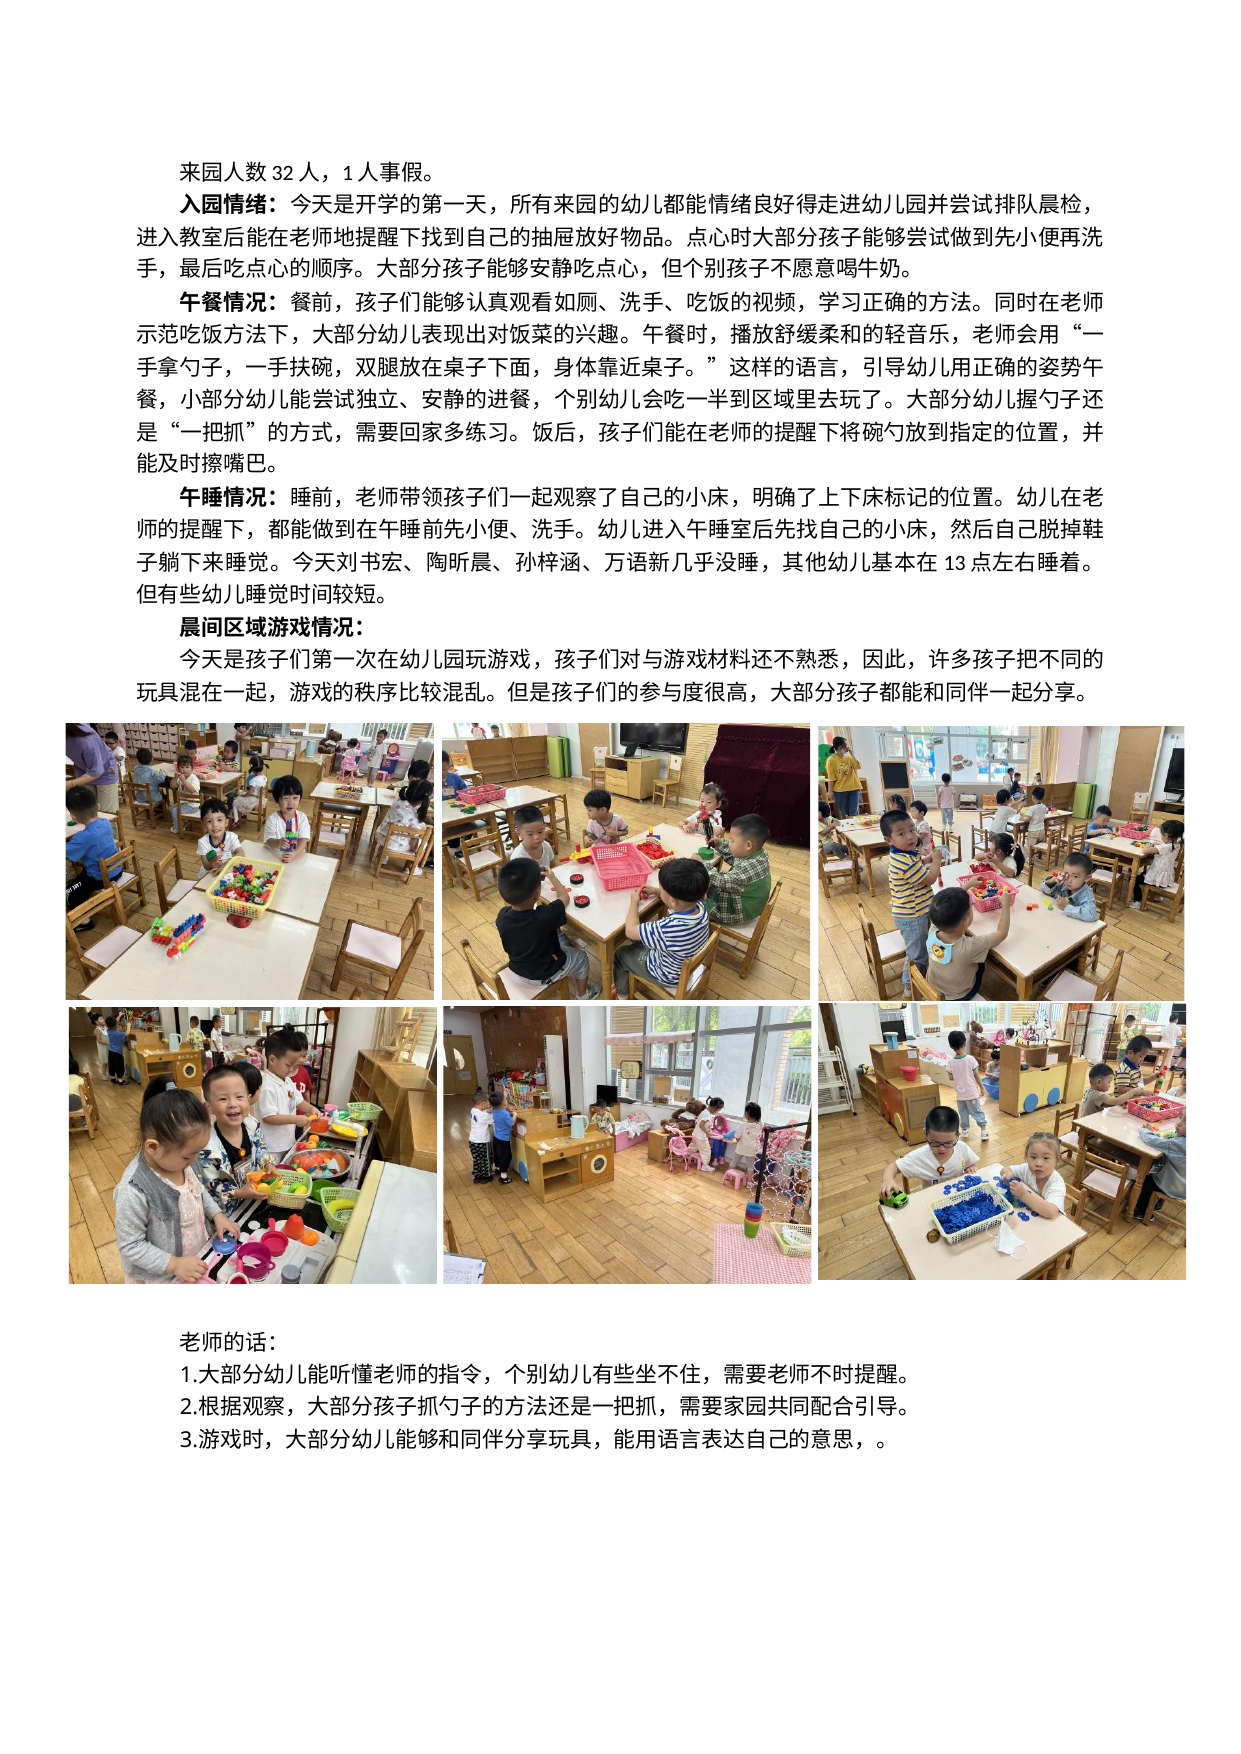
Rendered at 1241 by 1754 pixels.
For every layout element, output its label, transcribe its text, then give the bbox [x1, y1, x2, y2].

picture [68, 1007, 437, 1284]
list 今天是孩子们第一次在幼儿园玩游戏，孩子们对与游戏材料还不熟悉，因此，许多孩子把不同的玩具混在一起，游戏的秩序比较混乱。但是孩子们的参与度很高，大部分孩子都能和同伴一起分享。 [136, 642, 1104, 707]
text 入园情绪：今天是开学的第一天，所有来园的幼儿都能情绪良好得走进幼儿园并尝试排队晨检，进入教室后能在老师地提醒下找到自己的抽屉放好物品。点心时大部分孩子能够尝试做到先小便再洗手，最后吃点心的顺序。大部分孩子能够安静吃点心，但个别孩子不愿意喝牛奶。 [136, 187, 1104, 284]
text 1.大部分幼儿能听懂老师的指令，个别幼儿有些坐不住，需要老师不时提醒。 [136, 1357, 1104, 1389]
picture [818, 726, 1185, 1001]
picture [442, 723, 811, 1000]
text 午睡情况：睡前，老师带领孩子们一起观察了自己的小床，明确了上下床标记的位置。幼儿在老师的提醒下，都能做到在午睡前先小便、洗手。幼儿进入午睡室后先找自己的小床，然后自己脱掉鞋子躺下来睡觉。今天刘书宏、陶昕晨、孙梓涵、万语新几乎没睡，其他幼儿基本在13点左右睡着。但有些幼儿睡觉时间较短。 [136, 479, 1104, 609]
picture [65, 723, 434, 1000]
text 晨间区域游戏情况： [136, 609, 1104, 642]
picture [818, 1003, 1187, 1280]
text 老师的话： [136, 1324, 1104, 1357]
text 2.根据观察，大部分孩子抓勺子的方法还是一把抓，需要家园共同配合引导。 [136, 1389, 1104, 1422]
text 午餐情况：餐前，孩子们能够认真观看如厕、洗手、吃饭的视频，学习正确的方法。同时在老师示范吃饭方法下，大部分幼儿表现出对饭菜的兴趣。午餐时，播放舒缓柔和的轻音乐，老师会用“一手拿勺子，一手扶碗，双腿放在桌子下面，身体靠近桌子。”这样的语言，引导幼儿用正确的姿势午餐，小部分幼儿能尝试独立、安静的进餐，个别幼儿会吃一半到区域里去玩了。大部分幼儿握勺子还是“一把抓”的方式，需要回家多练习。饭后，孩子们能在老师的提醒下将碗勺放到指定的位置，并能及时擦嘴巴。 [136, 284, 1104, 479]
picture [443, 1006, 812, 1284]
text 来园人数32人，1人事假。 [136, 154, 1104, 187]
text 3.游戏时，大部分幼儿能够和同伴分享玩具，能用语言表达自己的意思，。 [136, 1422, 1104, 1454]
